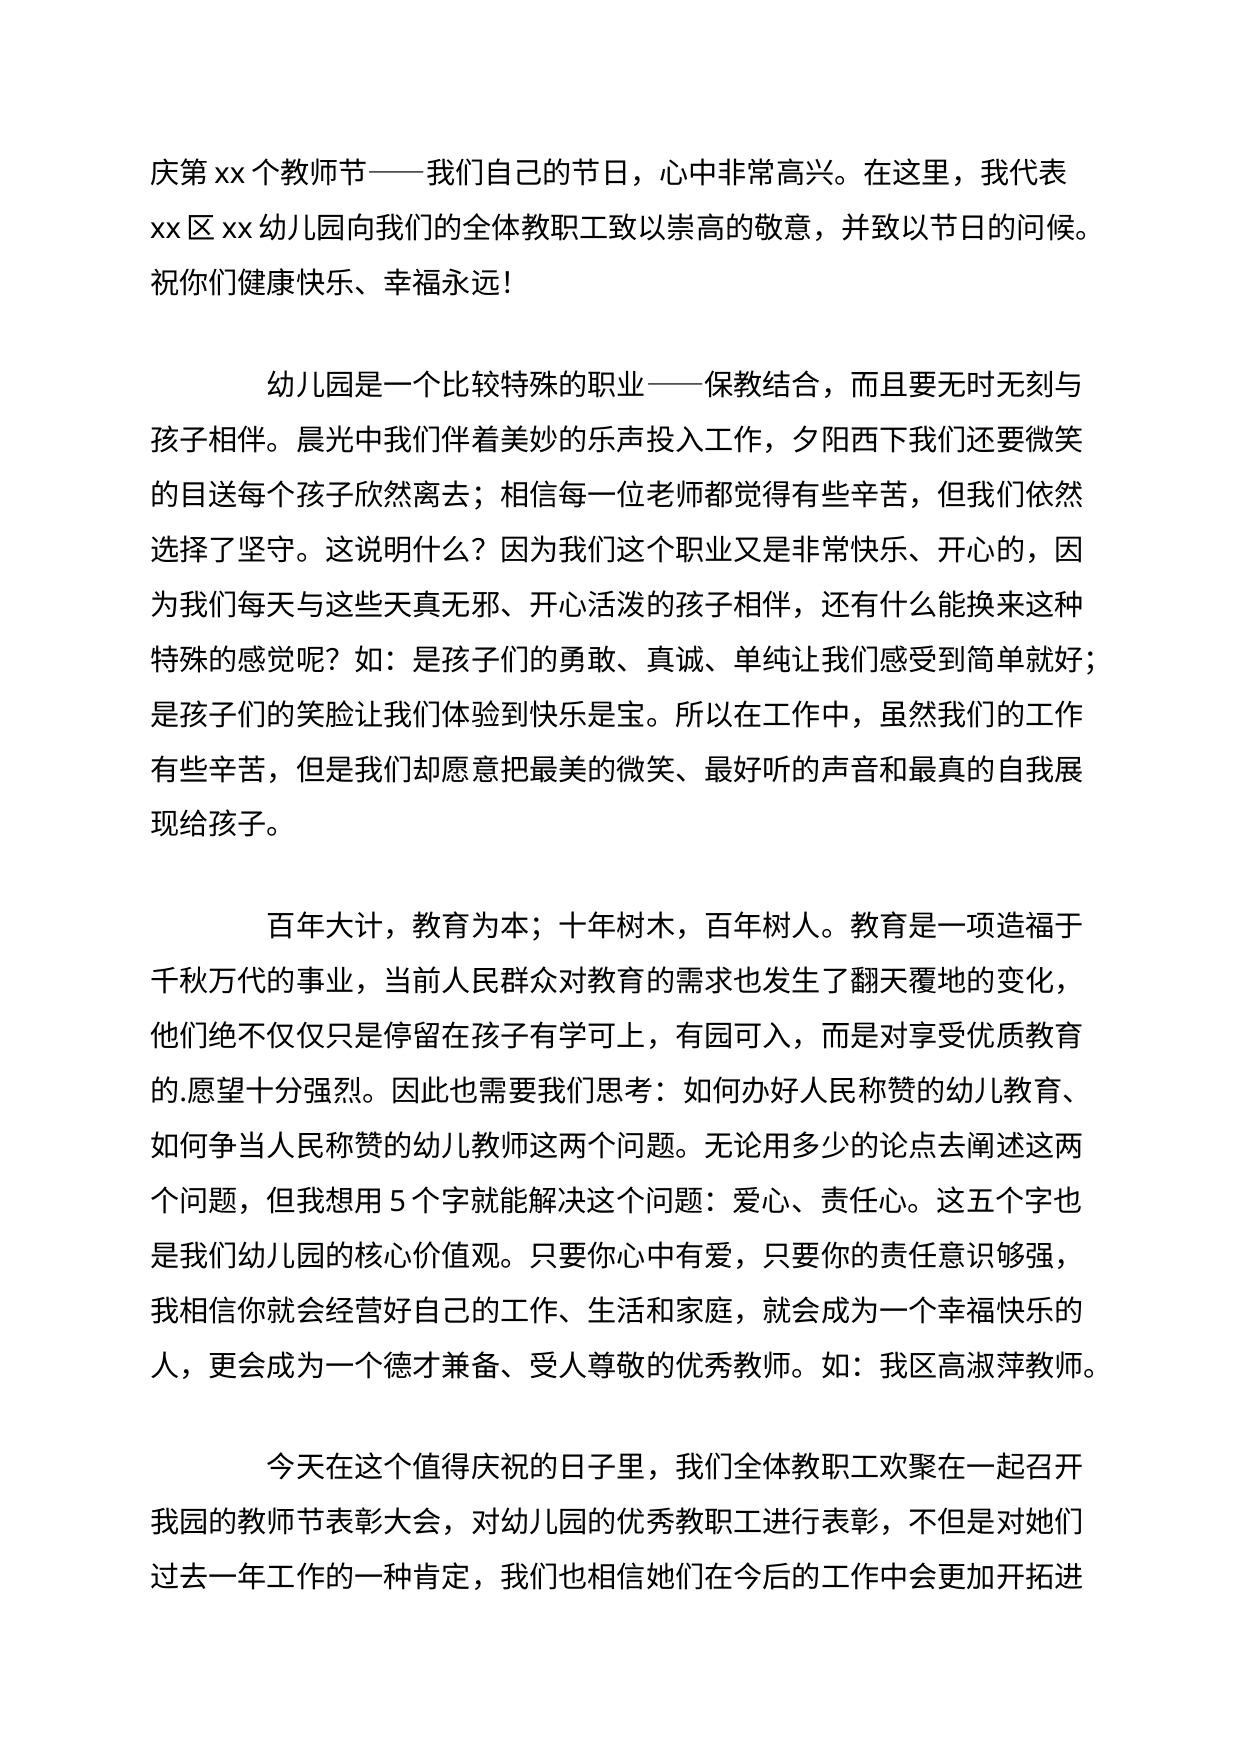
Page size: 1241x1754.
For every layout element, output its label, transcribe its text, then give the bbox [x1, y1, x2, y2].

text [150, 1444, 1090, 1596]
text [150, 150, 1090, 302]
text 百年大计，教育为本；十年树木，百年树人。教育是一项造福于千秋万代的事业，当前人民群众对教育的需求也发生了翻天覆地的变化，他们绝不仅仅只是停留在孩子有学可上，有园可入，而是对享受优质教育的.愿望十分强烈。因此也需要我们思考：如何办好人民称赞的幼儿教育、如何争当人民称赞的幼儿教师这两个问题。无论用多少的论点去阐述这两个问题，但我想用5个字就能解决这个问题：爱心、责任心。这五个字也是我们幼儿园的核心价值观。只要你心中有爱，只要你的责任意识够强，我相信你就会经营好自己的工作、生活和家庭，就会成为一个幸福快乐的人，更会成为一个德才兼备、受人尊敬的优秀教师。如：我区高淑萍教师。 [150, 903, 1090, 1384]
text 幼儿园是一个比较特殊的职业——保教结合，而且要无时无刻与孩子相伴。晨光中我们伴着美妙的乐声投入工作，夕阳西下我们还要微笑的目送每个孩子欣然离去；相信每一位老师都觉得有些辛苦，但我们依然选择了坚守。这说明什么？因为我们这个职业又是非常快乐、开心的，因为我们每天与这些天真无邪、开心活泼的孩子相伴，还有什么能换来这种特殊的感觉呢？如：是孩子们的勇敢、真诚、单纯让我们感受到简单就好；是孩子们的笑脸让我们体验到快乐是宝。所以在工作中，虽然我们的工作有些辛苦，但是我们却愿意把最美的微笑、最好听的声音和最真的自我展现给孩子。 [150, 362, 1090, 843]
